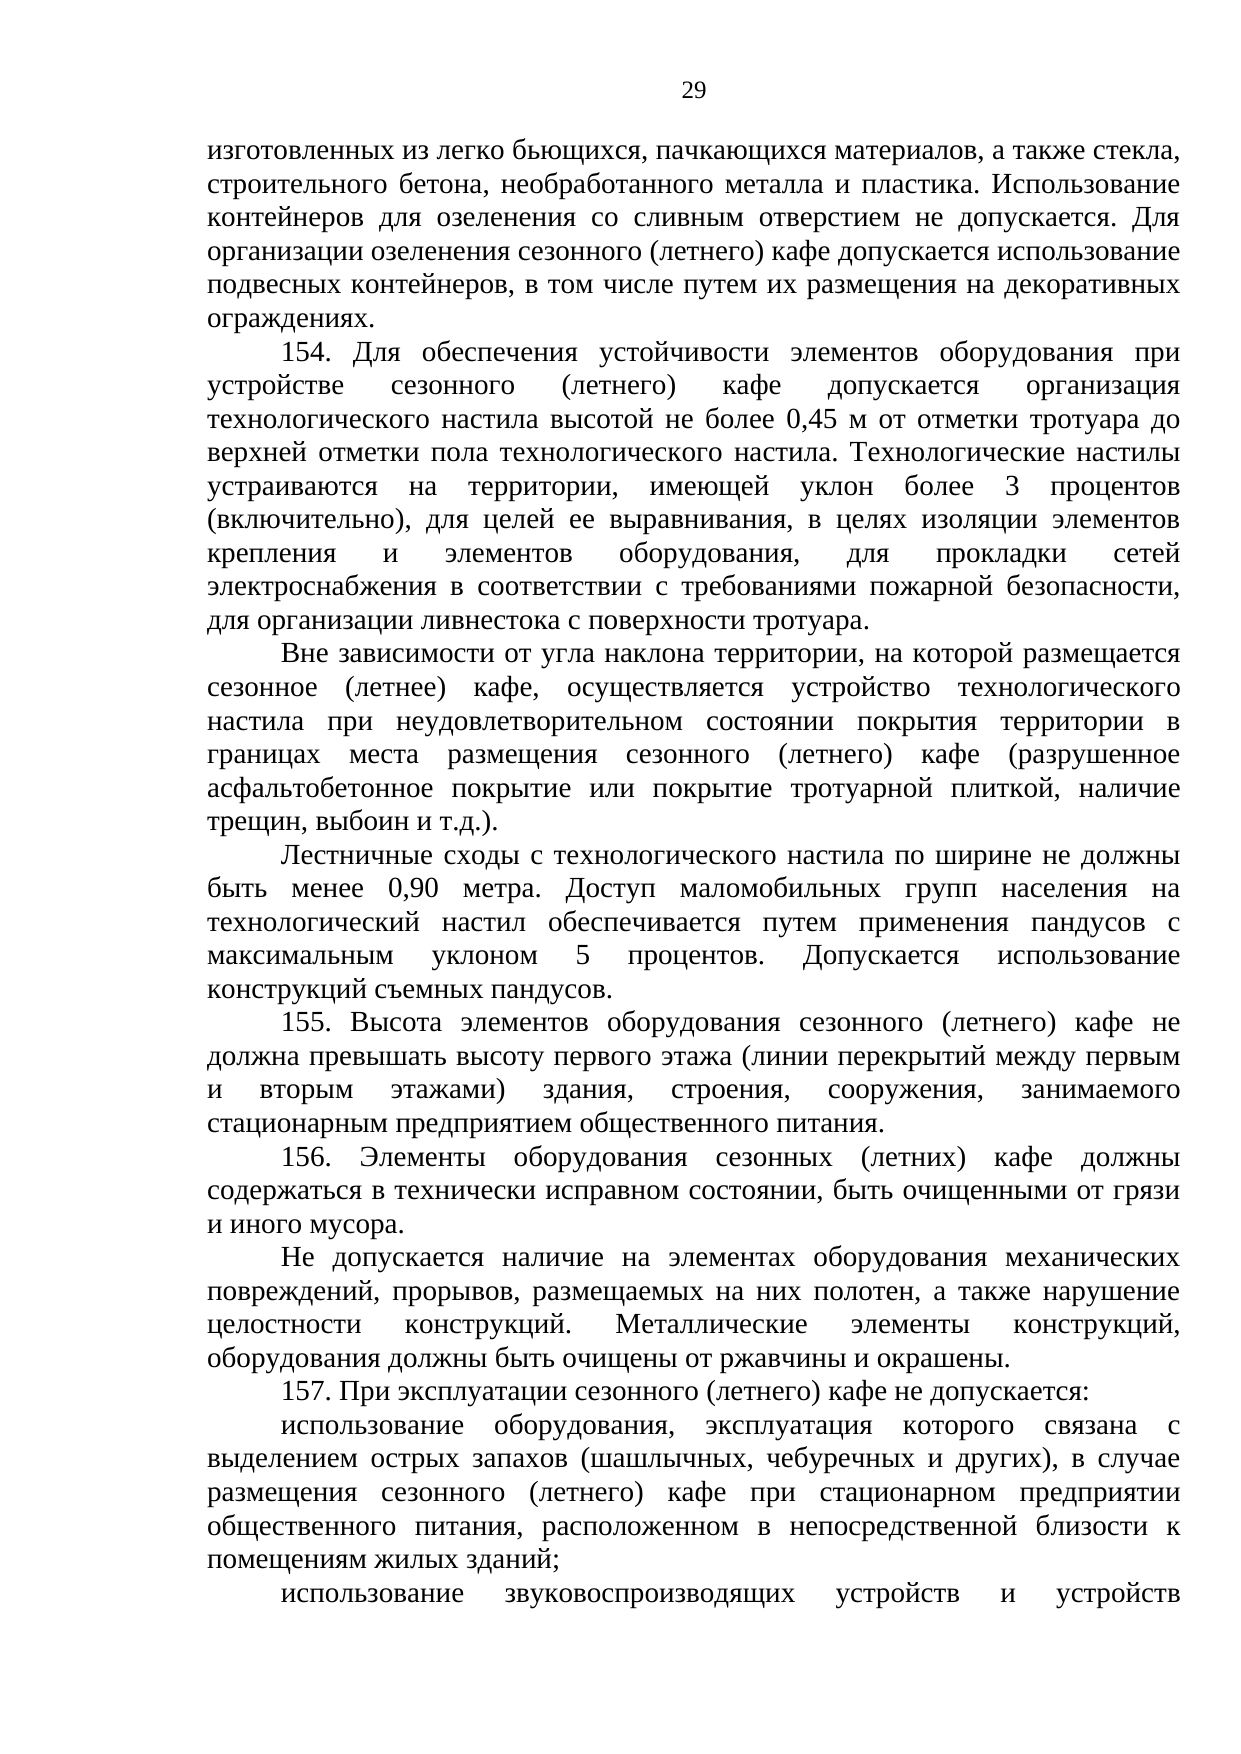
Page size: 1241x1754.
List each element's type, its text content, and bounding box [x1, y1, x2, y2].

list 156. Элементы оборудования сезонных (летних) кафе должны содержаться в технически исправном состоянии, быть очищенными от грязи и иного мусора. [207, 1139, 1181, 1239]
list Вне зависимости от угла наклона территории, на которой размещается сезонное (летнее) кафе, осуществляется устройство технологического настила при неудовлетворительном состоянии покрытия территории в границах места размещения сезонного (летнего) кафе (разрушенное асфальтобетонное покрытие или покрытие тротуарной плиткой, наличие трещин, выбоин и т.д.). [207, 636, 1181, 837]
list Не допускается наличие на элементах оборудования механических повреждений, прорывов, размещаемых на них полотен, а также нарушение целостности конструкций. Металлические элементы конструкций, оборудования должны быть очищены от ржавчины и окрашены. [207, 1239, 1181, 1373]
list Лестничные сходы с технологического настила по ширине не должны быть менее 0,90 метра. Доступ маломобильных групп населения на технологический настил обеспечивается путем применения пандусов с максимальным уклоном 5 процентов. Допускается использование конструкций съемных пандусов. [207, 837, 1181, 1004]
list 154. Для обеспечения устойчивости элементов оборудования при устройстве сезонного (летнего) кафе допускается организация технологического настила высотой не более 0,45 м от отметки тротуара до верхней отметки пола технологического настила. Технологические настилы устраиваются на территории, имеющей уклон более 3 процентов (включительно), для целей ее выравнивания, в целях изоляции элементов крепления и элементов оборудования, для прокладки сетей электроснабжения в соответствии с требованиями пожарной безопасности, для организации ливнестока с поверхности тротуара. [207, 334, 1181, 636]
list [207, 132, 1181, 334]
list использование оборудования, эксплуатация которого связана с выделением острых запахов (шашлычных, чебуречных и других), в случае размещения сезонного (летнего) кафе при стационарном предприятии общественного питания, расположенном в непосредственной близости к помещениям жилых зданий; [207, 1407, 1181, 1575]
list 155. Высота элементов оборудования сезонного (летнего) кафе не должна превышать высоту первого этажа (линии перекрытий между первым и вторым этажами) здания, строения, сооружения, занимаемого стационарным предприятием общественного питания. [207, 1004, 1181, 1139]
list 157. При эксплуатации сезонного (летнего) кафе не допускается: [207, 1373, 1181, 1407]
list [207, 1575, 1181, 1608]
